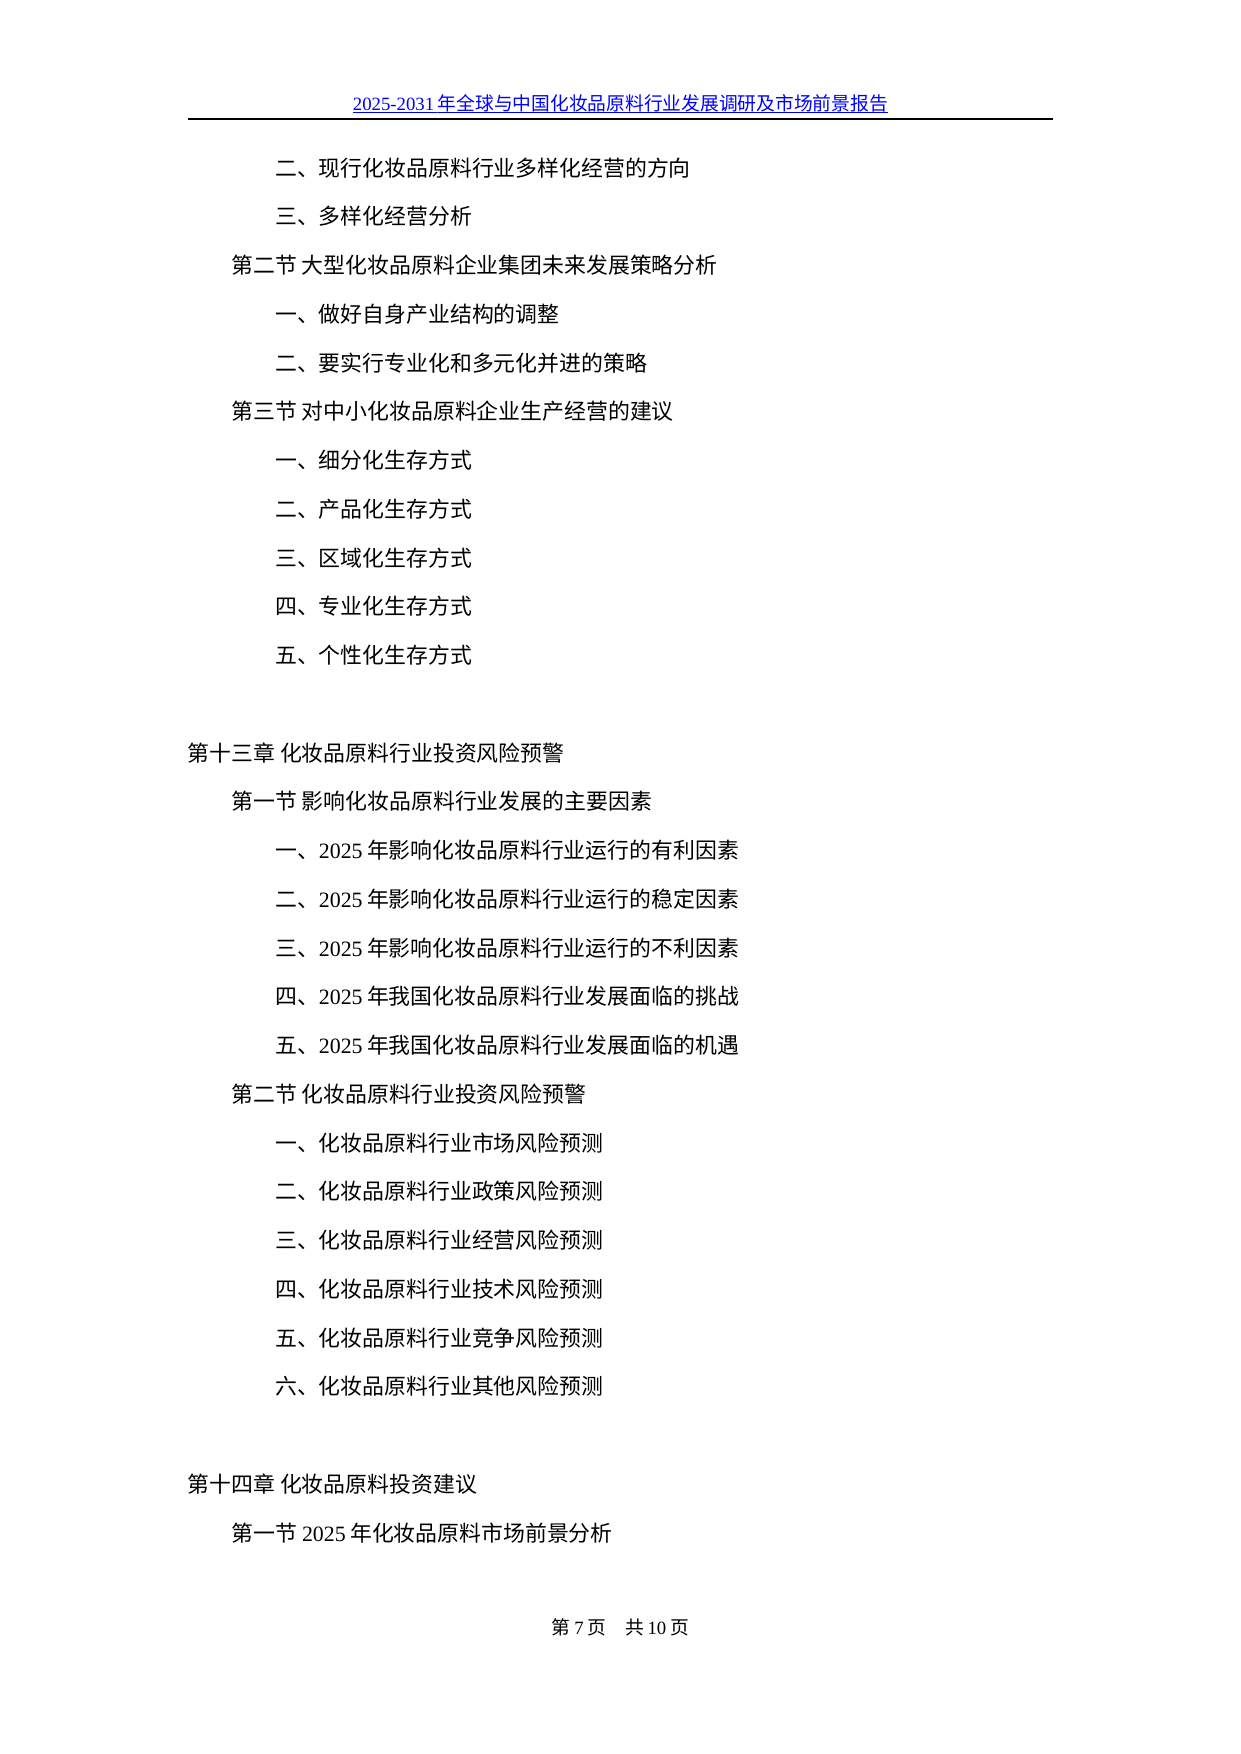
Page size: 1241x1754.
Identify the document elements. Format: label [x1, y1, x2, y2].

text [187, 150, 1053, 1548]
